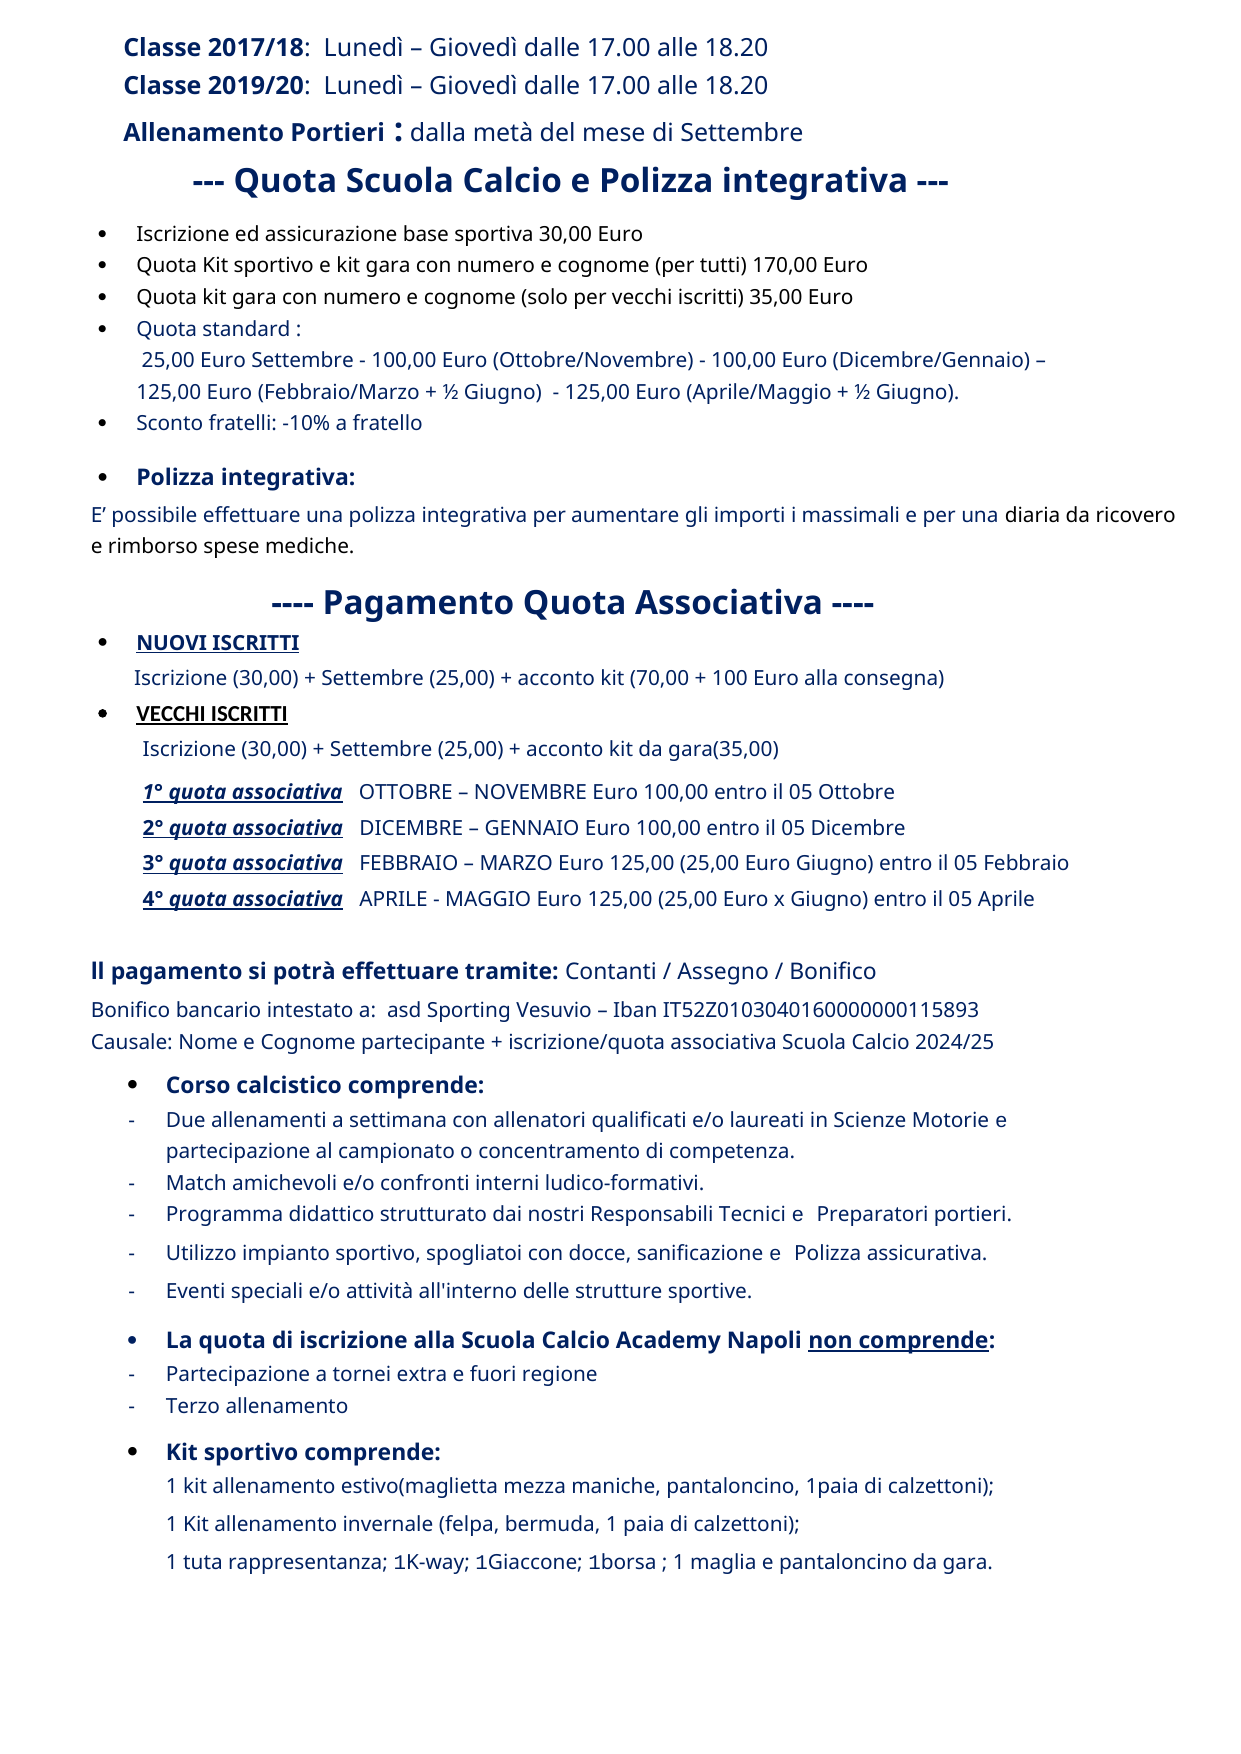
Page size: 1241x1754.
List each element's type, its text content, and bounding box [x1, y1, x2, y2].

list Programma didattico strutturato dai nostri Responsabili Tecnici e Preparatori portieri. [128, 1199, 1168, 1228]
list Match amichevoli e/o confronti interni ludico-formativi. [128, 1168, 1127, 1196]
list Polizza integrativa: [98, 461, 1178, 492]
text 2° quota associativa DICEMBRE – GENNAIO Euro 100,00 entro il 05 Dicembre [142, 813, 1091, 841]
text ll pagamento si potrà effettuare tramite: Contanti / Assegno / Bonifico [91, 955, 1091, 986]
list 25,00 Euro Settembre - 100,00 Euro (Ottobre/Novembre) - 100,00 Euro (Dicembre/Gennaio) – [136, 345, 1178, 374]
text Allenamento Portieri : dalla metà del mese di Settembre [91, 106, 1178, 151]
text Iscrizione (30,00) + Settembre (25,00) + acconto kit (70,00 + 100 Euro alla consegna) [91, 663, 1183, 692]
list Partecipazione a tornei extra e fuori regione [128, 1359, 1178, 1387]
list 1 kit allenamento estivo(maglietta mezza maniche, pantaloncino, 1paia di calzettoni); [166, 1471, 1168, 1499]
text ---- Pagamento Quota Associativa ---- [91, 579, 1054, 624]
text Causale: Nome e Cognome partecipante + iscrizione/quota associativa Scuola Calcio 2024/25 [91, 1027, 1178, 1055]
text E’ possibile effettuare una polizza integrativa per aumentare gli importi i massimali e per una diaria da ricovero e rimborso spese mediche. [91, 500, 1178, 560]
list 1 tuta rappresentanza; 1K-way; 1Giaccone; 1borsa ; 1 maglia e pantaloncino da gara. [166, 1547, 1168, 1576]
list Eventi speciali e/o attività all'interno delle strutture sportive. [128, 1276, 1127, 1304]
text Classe 2019/20: Lunedì – Giovedì dalle 17.00 alle 18.20 [91, 68, 1178, 102]
list La quota di iscrizione alla Scuola Calcio Academy Napoli non comprende: [128, 1324, 1178, 1355]
list Utilizzo impianto sportivo, spogliatoi con docce, sanificazione e Polizza assicurativa. [128, 1238, 1127, 1266]
text --- Quota Scuola Calcio e Polizza integrativa --- [91, 157, 1051, 202]
list NUOVI ISCRITTI [98, 628, 1154, 656]
list Quota Kit sportivo e kit gara con numero e cognome (per tutti) 170,00 Euro [98, 251, 1178, 279]
list Sconto fratelli: -10% a fratello [98, 408, 1178, 437]
list 1 Kit allenamento invernale (felpa, bermuda, 1 paia di calzettoni); [166, 1509, 1168, 1538]
text Classe 2017/18: Lunedì – Giovedì dalle 17.00 alle 18.20 [91, 29, 1178, 64]
list VECCHI ISCRITTI [98, 699, 1183, 727]
list Terzo allenamento [128, 1391, 1178, 1419]
list Corso calcistico comprende: [128, 1069, 1178, 1101]
list Quota standard : [98, 314, 1178, 342]
text 1° quota associativa OTTOBRE – NOVEMBRE Euro 100,00 entro il 05 Ottobre [142, 777, 1091, 805]
text Iscrizione (30,00) + Settembre (25,00) + acconto kit da gara(35,00) [142, 734, 1183, 763]
text Bonifico bancario intestato a: asd Sporting Vesuvio – Iban IT52Z0103040160000000115893 [91, 995, 1178, 1023]
text 4° quota associativa APRILE - MAGGIO Euro 125,00 (25,00 Euro x Giugno) entro il 05 Aprile [142, 884, 1183, 913]
list Iscrizione ed assicurazione base sportiva 30,00 Euro [98, 219, 1178, 247]
list 125,00 Euro (Febbraio/Marzo + ½ Giugno) - 125,00 Euro (Aprile/Maggio + ½ Giugno). [136, 377, 1178, 405]
list Kit sportivo comprende: [128, 1436, 1178, 1467]
list Quota kit gara con numero e cognome (solo per vecchi iscritti) 35,00 Euro [98, 282, 1178, 311]
list Due allenamenti a settimana con allenatori qualificati e/o laureati in Scienze Motorie e partecipazione al campionato o concentramento di competenza. [128, 1105, 1127, 1165]
text 3° quota associativa FEBBRAIO – MARZO Euro 125,00 (25,00 Euro Giugno) entro il 05 Febbraio [142, 848, 1183, 877]
